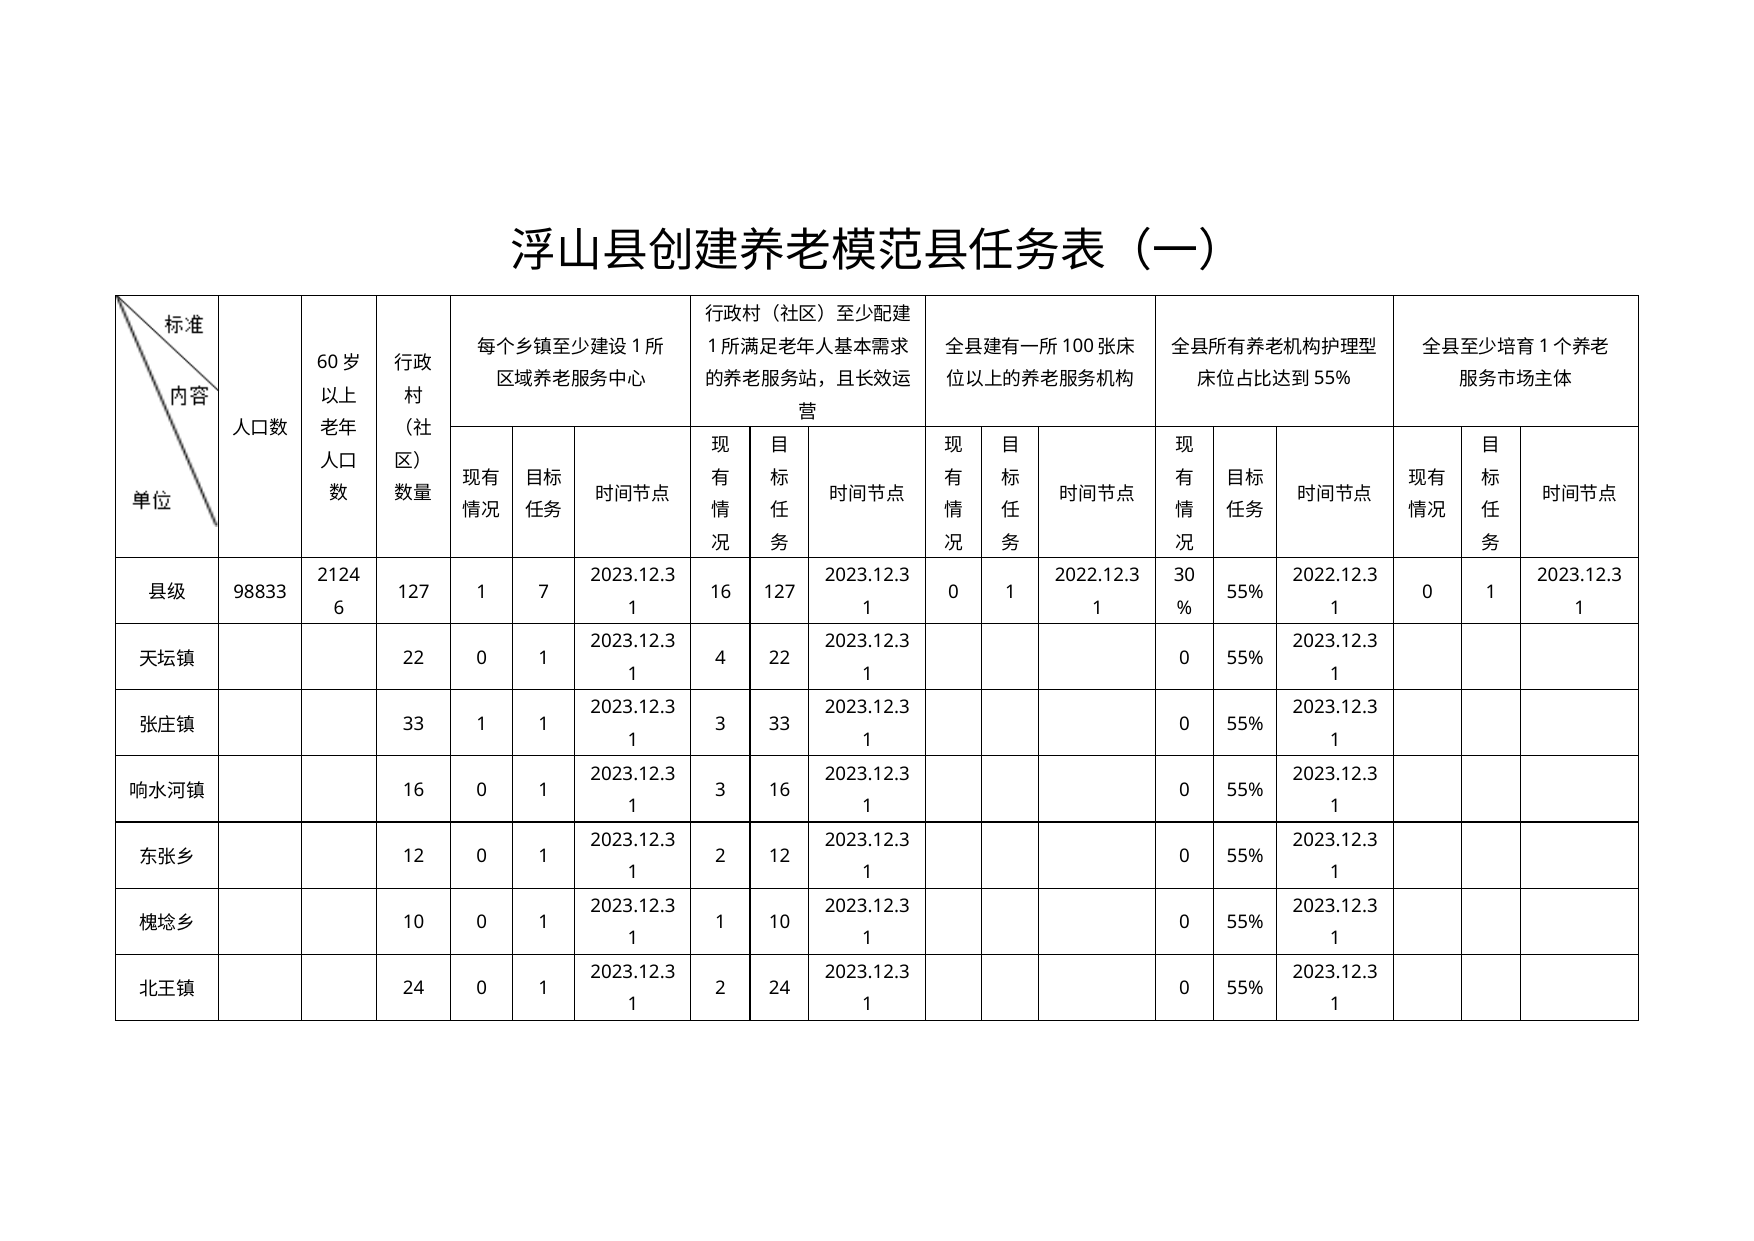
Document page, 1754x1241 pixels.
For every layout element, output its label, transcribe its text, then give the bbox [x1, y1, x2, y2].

table_cell 0 [451, 955, 512, 1019]
table_cell 东张乡 [116, 823, 218, 887]
table_cell [1394, 756, 1461, 821]
table_cell 55% [1214, 624, 1276, 689]
table_cell 行政村（社区）至少配建1所满足老年人基本需求的养老服务站，且长效运营 [691, 296, 925, 426]
table_cell 7 [513, 558, 574, 623]
table_cell 1 [451, 558, 512, 623]
table_cell 2023.12.31 [575, 624, 690, 689]
table_cell [1394, 955, 1461, 1019]
table_cell 98833 [219, 558, 301, 623]
table_cell 目标任务 [513, 427, 574, 557]
table_cell 21246 [302, 558, 376, 623]
table_cell 2 [691, 955, 749, 1019]
table_cell [1394, 823, 1461, 887]
table_cell 2023.12.31 [809, 624, 925, 689]
table_cell 2023.12.31 [1277, 690, 1393, 755]
table_cell 现有情况 [926, 427, 981, 557]
table_cell 10 [751, 889, 808, 953]
table_cell 2022.12.31 [1277, 558, 1393, 623]
table_cell 16 [377, 756, 450, 821]
picture [116, 295, 246, 527]
table_cell [1462, 823, 1520, 887]
table_cell 0 [1156, 690, 1213, 755]
table_cell [219, 955, 301, 1019]
table_cell [1521, 955, 1638, 1019]
table_cell 2023.12.31 [1277, 955, 1393, 1019]
table_cell 槐埝乡 [116, 889, 218, 953]
table_cell 24 [751, 955, 808, 1019]
table_cell 2023.12.31 [575, 558, 690, 623]
table_cell [926, 955, 981, 1019]
table_cell [1394, 624, 1461, 689]
table_cell [302, 889, 376, 953]
table_cell 16 [691, 558, 749, 623]
table_cell 0 [926, 558, 981, 623]
table_cell 0 [451, 823, 512, 887]
table_cell 行政村（社区）数量 [377, 296, 450, 557]
table_cell 33 [377, 690, 450, 755]
table_cell 2 [691, 823, 749, 887]
table_cell 0 [1156, 889, 1213, 953]
table_cell 12 [751, 823, 808, 887]
table_cell [1394, 690, 1461, 755]
table_cell 2023.12.31 [575, 889, 690, 953]
table_cell 时间节点 [809, 427, 925, 557]
table_cell 55% [1214, 889, 1276, 953]
table_cell 现有情况 [1156, 427, 1213, 557]
table_cell 55% [1214, 823, 1276, 887]
table_cell 2023.12.31 [1521, 558, 1638, 623]
table_cell 1 [982, 558, 1038, 623]
table_cell [302, 624, 376, 689]
table_cell 现有情况 [451, 427, 512, 557]
table_cell 1 [513, 756, 574, 821]
table_cell 12 [377, 823, 450, 887]
table_cell 现有情况 [691, 427, 749, 557]
table_cell 目标任务 [1462, 427, 1520, 557]
table_cell 1 [513, 690, 574, 755]
table_cell 目标任务 [1214, 427, 1276, 557]
table_cell 1 [1462, 558, 1520, 623]
table_cell 22 [751, 624, 808, 689]
table_cell 2023.12.31 [1277, 823, 1393, 887]
table_cell [1521, 690, 1638, 755]
table_cell 2023.12.31 [575, 955, 690, 1019]
table_cell 天坛镇 [116, 624, 218, 689]
table_cell [982, 624, 1038, 689]
table_cell [1462, 756, 1520, 821]
table_cell [982, 690, 1038, 755]
table_cell 2023.12.31 [809, 690, 925, 755]
table_cell [219, 756, 301, 821]
table_cell [1521, 624, 1638, 689]
table_cell 人口数 [219, 296, 301, 557]
table_cell 0 [451, 889, 512, 953]
table_cell [219, 889, 301, 953]
table_cell [302, 823, 376, 887]
table_cell [982, 823, 1038, 887]
table_header 浮山县创建养老模范县任务表（一） [115, 198, 1638, 295]
table_cell 1 [451, 690, 512, 755]
table_cell [1521, 823, 1638, 887]
table_cell [1394, 889, 1461, 953]
table_cell [926, 889, 981, 953]
table_cell [1462, 889, 1520, 953]
table_cell 1 [513, 955, 574, 1019]
table_cell [982, 889, 1038, 953]
table_cell 3 [691, 756, 749, 821]
table_cell 2023.12.31 [809, 955, 925, 1019]
table_cell [1462, 690, 1520, 755]
table_cell [1039, 955, 1155, 1019]
table_cell 张庄镇 [116, 690, 218, 755]
table_cell [1039, 889, 1155, 953]
table_cell 2023.12.31 [809, 756, 925, 821]
table_cell 60岁以上老年人口数 [302, 296, 376, 557]
table_cell 目标任务 [982, 427, 1038, 557]
table_cell [1462, 955, 1520, 1019]
table_cell [1039, 823, 1155, 887]
table_cell 目标任务 [751, 427, 808, 557]
table_cell [219, 690, 301, 755]
table_cell 2022.12.31 [1039, 558, 1155, 623]
table_cell 4 [691, 624, 749, 689]
table_cell 时间节点 [1039, 427, 1155, 557]
table_cell 2023.12.31 [809, 823, 925, 887]
table_cell 全县所有养老机构护理型 床位占比达到55% [1156, 296, 1393, 426]
table_cell 0 [1156, 955, 1213, 1019]
table_cell 全县至少培育1个养老 服务市场主体 [1394, 296, 1638, 426]
table_cell 1 [513, 889, 574, 953]
table_cell [302, 955, 376, 1019]
table_cell 2023.12.31 [575, 690, 690, 755]
table_cell [116, 527, 218, 557]
table_cell [982, 955, 1038, 1019]
table_cell 2023.12.31 [1277, 889, 1393, 953]
table_cell 2023.12.31 [575, 823, 690, 887]
table_cell 0 [1156, 756, 1213, 821]
table_cell 全县建有一所100张床位以上的养老服务机构 [926, 296, 1155, 426]
table_cell [1521, 756, 1638, 821]
table_cell 2023.12.31 [575, 756, 690, 821]
table_cell 时间节点 [1521, 427, 1638, 557]
table_cell [1039, 624, 1155, 689]
table_cell 2023.12.31 [809, 558, 925, 623]
table_cell 30% [1156, 558, 1213, 623]
table_cell 55% [1214, 690, 1276, 755]
table_cell 55% [1214, 756, 1276, 821]
table_cell [219, 624, 301, 689]
table_cell 3 [691, 690, 749, 755]
table_cell 每个乡镇至少建设1所 区域养老服务中心 [451, 296, 690, 426]
table_cell 2023.12.31 [809, 889, 925, 953]
table_cell 时间节点 [575, 427, 690, 557]
table_cell [1462, 624, 1520, 689]
table_cell 33 [751, 690, 808, 755]
table_cell [219, 823, 301, 887]
table_cell 时间节点 [1277, 427, 1393, 557]
table_cell 0 [1156, 823, 1213, 887]
table_cell [926, 756, 981, 821]
table_cell 0 [451, 624, 512, 689]
table_cell 1 [513, 823, 574, 887]
table_cell 0 [1156, 624, 1213, 689]
table_cell [1039, 690, 1155, 755]
table_cell 0 [1394, 558, 1461, 623]
table_cell [926, 690, 981, 755]
table_cell [302, 690, 376, 755]
table_cell 县级 [116, 558, 218, 623]
table_cell [302, 756, 376, 821]
table_cell [982, 756, 1038, 821]
table_cell 127 [377, 558, 450, 623]
table_cell 响水河镇 [116, 756, 218, 821]
table_cell 127 [751, 558, 808, 623]
table_cell 10 [377, 889, 450, 953]
table_cell [926, 823, 981, 887]
table_cell 55% [1214, 558, 1276, 623]
table_cell 0 [451, 756, 512, 821]
table_cell 55% [1214, 955, 1276, 1019]
table_cell 16 [751, 756, 808, 821]
table_cell 22 [377, 624, 450, 689]
table_cell 1 [513, 624, 574, 689]
table_cell [1039, 756, 1155, 821]
table_cell 北王镇 [116, 955, 218, 1019]
table_cell [1521, 889, 1638, 953]
table_cell 2023.12.31 [1277, 624, 1393, 689]
table_cell [926, 624, 981, 689]
table_cell 现有情况 [1394, 427, 1461, 557]
table_cell 24 [377, 955, 450, 1019]
table_cell 2023.12.31 [1277, 756, 1393, 821]
table_cell 1 [691, 889, 749, 953]
